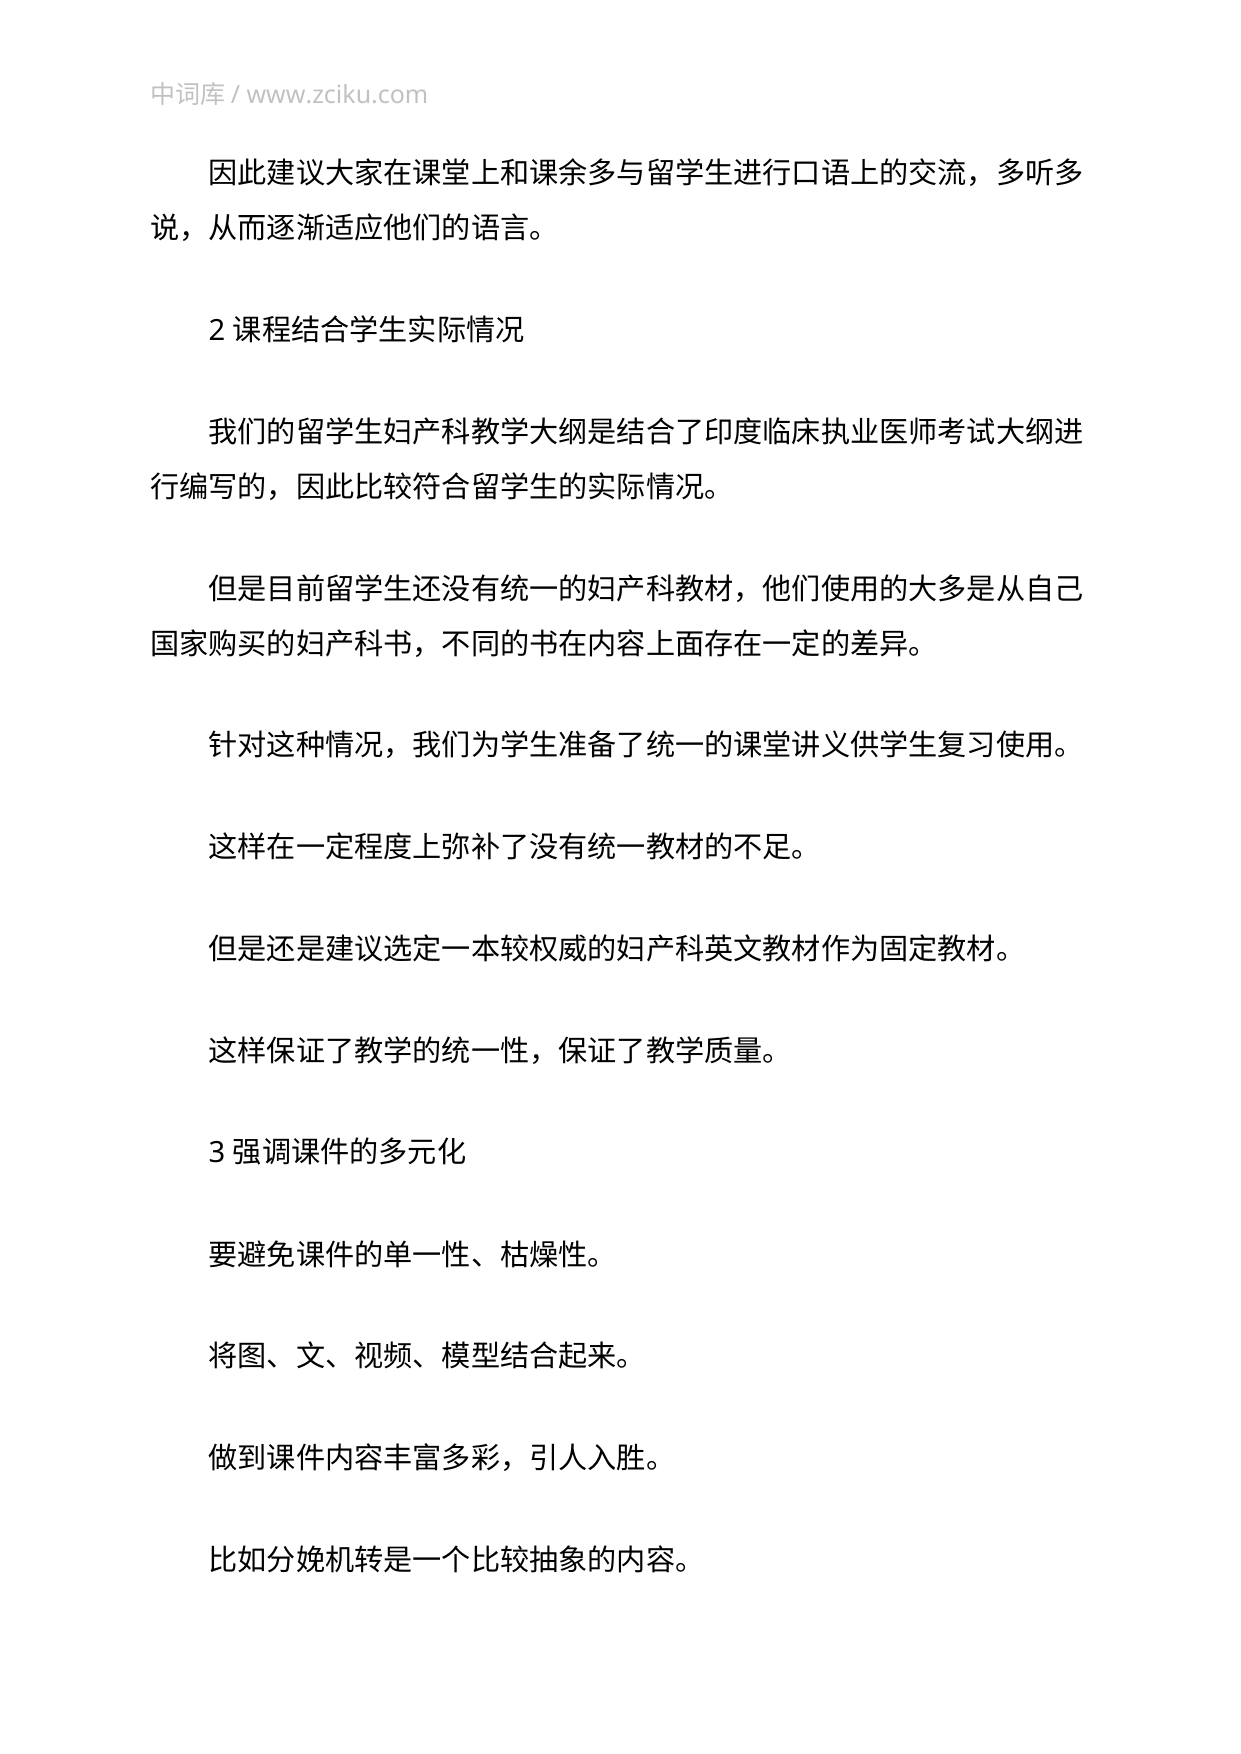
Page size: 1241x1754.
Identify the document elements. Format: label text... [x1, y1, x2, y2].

text 因此建议大家在课堂上和课余多与留学生进行口语上的交流，多听多说，从而逐渐适应他们的语言。 [150, 150, 1090, 247]
text 将图、文、视频、模型结合起来。 [150, 1333, 1090, 1375]
text 但是还是建议选定一本较权威的妇产科英文教材作为固定教材。 [150, 926, 1090, 968]
text 做到课件内容丰富多彩，引人入胜。 [150, 1434, 1090, 1477]
text 针对这种情况，我们为学生准备了统一的课堂讲义供学生复习使用。 [150, 722, 1090, 764]
text 我们的留学生妇产科教学大纲是结合了印度临床执业医师考试大纲进行编写的，因此比较符合留学生的实际情况。 [150, 409, 1090, 506]
text 这样在一定程度上弥补了没有统一教材的不足。 [150, 824, 1090, 866]
text 3 强调课件的多元化 [150, 1129, 1090, 1171]
text 要避免课件的单一性、枯燥性。 [150, 1231, 1090, 1273]
text 但是目前留学生还没有统一的妇产科教材，他们使用的大多是从自己国家购买的妇产科书，不同的书在内容上面存在一定的差异。 [150, 565, 1090, 662]
text 这样保证了教学的统一性，保证了教学质量。 [150, 1027, 1090, 1069]
text 比如分娩机转是一个比较抽象的内容。 [150, 1536, 1090, 1579]
text 2 课程结合学生实际情况 [150, 307, 1090, 349]
